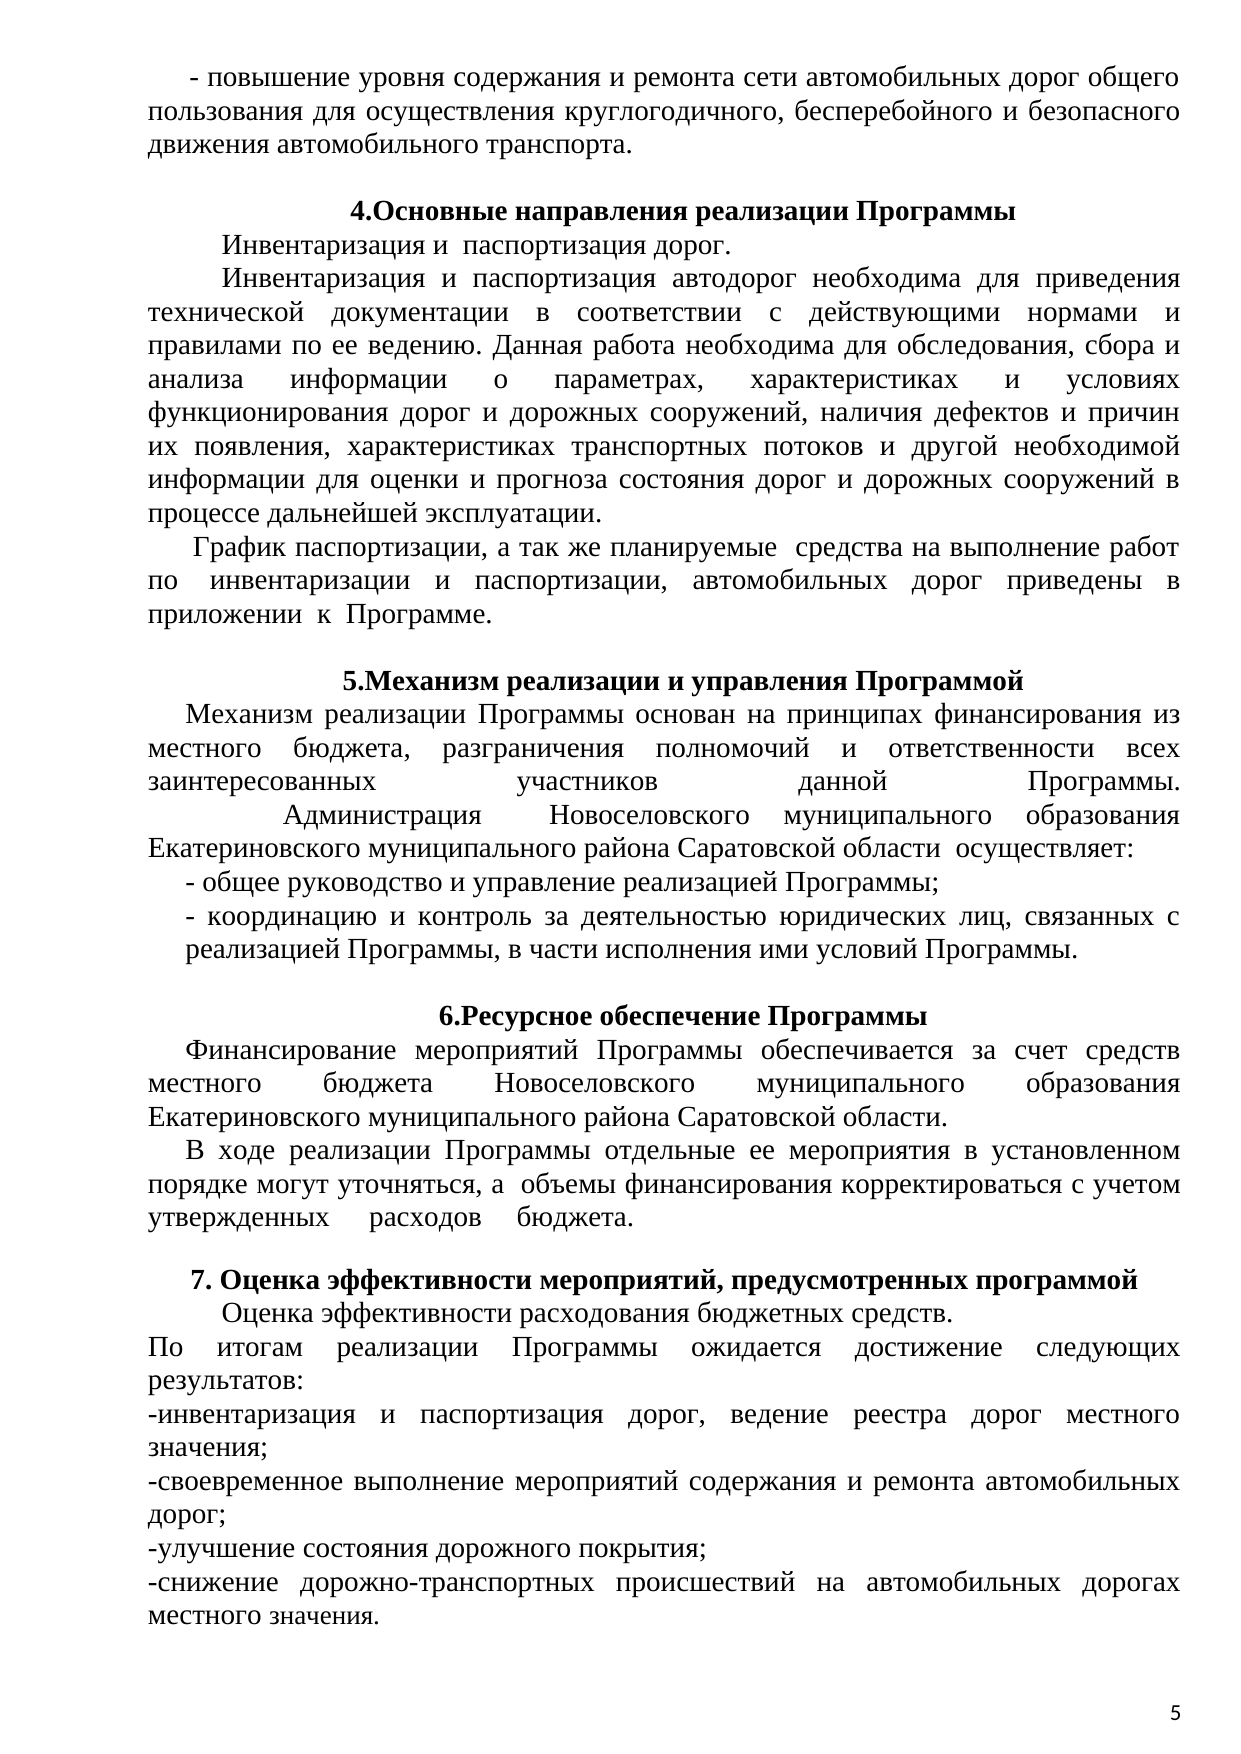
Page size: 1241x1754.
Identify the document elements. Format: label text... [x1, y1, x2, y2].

text -улучшение состояния дорожного покрытия; [148, 1530, 1181, 1564]
text -инвентаризация и паспортизация дорог, ведение реестра дорог местного значения; [148, 1396, 1181, 1463]
text -снижение дорожно-транспортных происшествий на автомобильных дорогах местного значения. [148, 1564, 1181, 1631]
text По итогам реализации Программы ожидается достижение следующих результатов: [148, 1329, 1181, 1396]
text 5.Механизм реализации и управления Программой [185, 663, 1181, 696]
text -своевременное выполнение мероприятий содержания и ремонта автомобильных дорог; [148, 1463, 1181, 1530]
text Оценка эффективности расходования бюджетных средств. [221, 1295, 1181, 1329]
text Финансирование мероприятий Программы обеспечивается за счет средств местного бюджета Новоселовского муниципального образования Екатериновского муниципального района Саратовской области. [148, 1032, 1181, 1132]
text - повышение уровня содержания и ремонта сети автомобильных дорог общего пользования для осуществления круглогодичного, бесперебойного и безопасного движения автомобильного транспорта. [148, 59, 1181, 160]
text Инвентаризация и паспортизация дорог. [148, 227, 1181, 260]
text 7. Оценка эффективности мероприятий, предусмотренных программой [148, 1262, 1181, 1295]
text 4.Основные направления реализации Программы [185, 193, 1181, 227]
text Инвентаризация и паспортизация автодорог необходима для приведения технической документации в соответствии с действующими нормами и правилами по ее ведению. Данная работа необходима для обследования, сбора и анализа информации о параметрах, характеристиках и условиях функционирования дорог и дорожных сооружений, наличия дефектов и причин их появления, характеристиках транспортных потоков и другой необходимой информации для оценки и прогноза состояния дорог и дорожных сооружений в процессе дальнейшей эксплуатации. [148, 260, 1181, 529]
text Механизм реализации Программы основан на принципах финансирования из местного бюджета, разграничения полномочий и ответственности всех заинтересованных участников данной Программы. Администрация Новоселовского муниципального образования Екатериновского муниципального района Саратовской области осуществляет: [148, 696, 1181, 864]
text В ходе реализации Программы отдельные ее мероприятия в установленном порядке могут уточняться, а объемы финансирования корректироваться с учетом утвержденных расходов бюджета. [148, 1132, 1181, 1262]
text 6.Ресурсное обеспечение Программы [185, 998, 1181, 1032]
text График паспортизации, а так же планируемые средства на выполнение работ по инвентаризации и паспортизации, автомобильных дорог приведены в приложении к Программе. [148, 529, 1181, 629]
text - общее руководство и управление реализацией Программы; [185, 864, 1181, 898]
text - координацию и контроль за деятельностью юридических лиц, связанных с реализацией Программы, в части исполнения ими условий Программы. [185, 898, 1181, 965]
